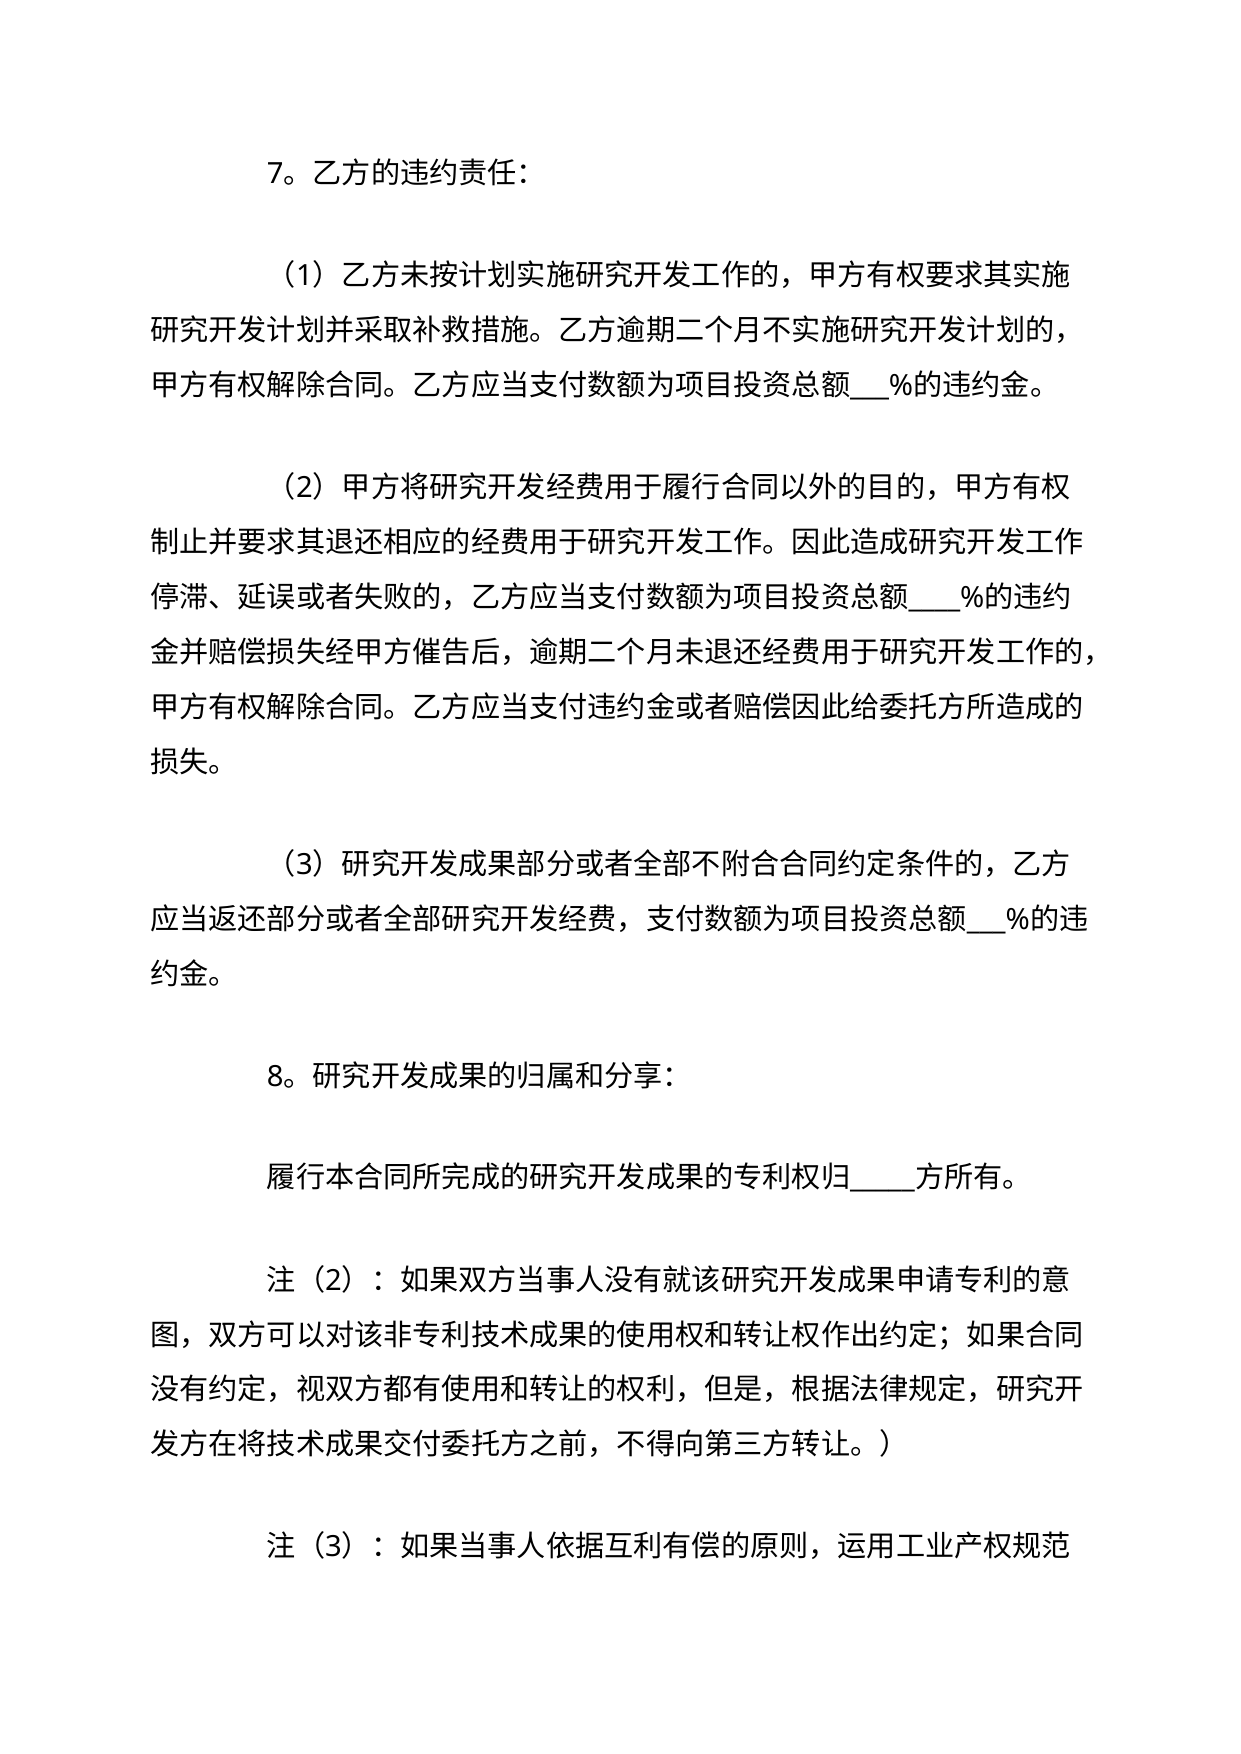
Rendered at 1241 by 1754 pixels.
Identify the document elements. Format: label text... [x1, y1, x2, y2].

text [150, 1523, 1090, 1565]
text 7。乙方的违约责任： [150, 150, 1090, 192]
text （1）乙方未按计划实施研究开发工作的，甲方有权要求其实施研究开发计划并采取补救措施。乙方逾期二个月不实施研究开发计划的，甲方有权解除合同。乙方应当支付数额为项目投资总额___%的违约金。 [150, 252, 1090, 404]
text 履行本合同所完成的研究开发成果的专利权归_____方所有。 [150, 1154, 1090, 1196]
text （3）研究开发成果部分或者全部不附合合同约定条件的，乙方应当返还部分或者全部研究开发经费，支付数额为项目投资总额___%的违约金。 [150, 840, 1090, 993]
text 注（2）：如果双方当事人没有就该研究开发成果申请专利的意图，双方可以对该非专利技术成果的使用权和转让权作出约定；如果合同没有约定，视双方都有使用和转让的权利，但是，根据法律规定，研究开发方在将技术成果交付委托方之前，不得向第三方转让。） [150, 1256, 1090, 1463]
text （2）甲方将研究开发经费用于履行合同以外的目的，甲方有权制止并要求其退还相应的经费用于研究开发工作。因此造成研究开发工作停滞、延误或者失败的，乙方应当支付数额为项目投资总额____%的违约金并赔偿损失经甲方催告后，逾期二个月未退还经费用于研究开发工作的，甲方有权解除合同。乙方应当支付违约金或者赔偿因此给委托方所造成的损失。 [150, 464, 1090, 781]
text 8。研究开发成果的归属和分享： [150, 1052, 1090, 1094]
